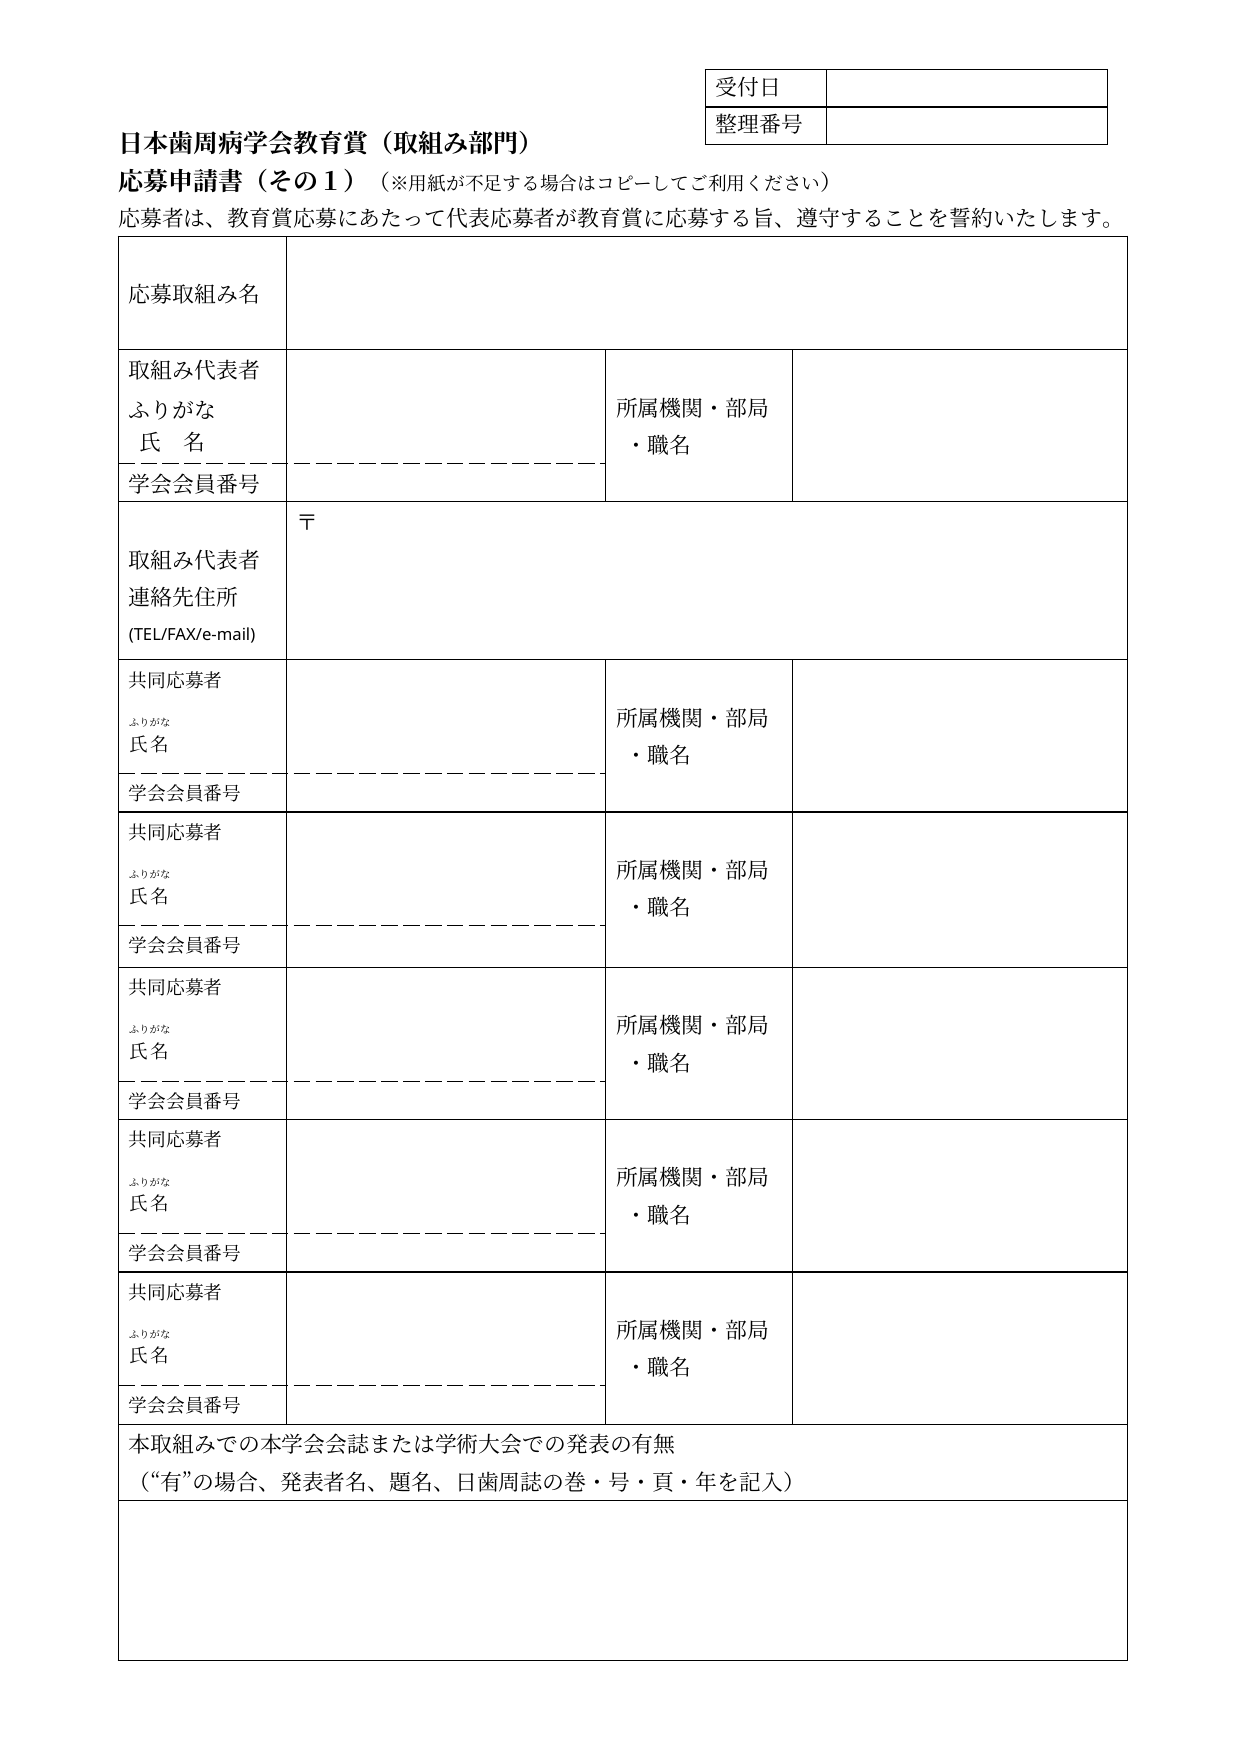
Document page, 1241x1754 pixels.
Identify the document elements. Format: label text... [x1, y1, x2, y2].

table_header 応募取組み名 [119, 237, 286, 349]
text 応募申請書（その１）（※用紙が不足する場合はコピーしてご利用ください） [118, 161, 1122, 198]
table_cell [793, 968, 1127, 1119]
table_cell [793, 660, 1127, 811]
table_cell [119, 1501, 1127, 1659]
table_cell [287, 350, 605, 463]
table_cell 学会会員番号 [119, 773, 286, 811]
table_header [827, 70, 1107, 106]
table_cell 所属機関・部局 ・職名 [606, 968, 792, 1119]
table_cell 共同応募者 [119, 968, 286, 1081]
table_cell 取組み代表者 [119, 350, 286, 463]
table_cell [827, 108, 1107, 144]
table_cell 〒 [287, 502, 1127, 659]
table_cell 所属機関・部局 ・職名 [606, 660, 792, 811]
table_cell 本取組みでの本学会会誌または学術大会での発表の有無 （“有”の場合、発表者名、題名、日歯周誌の巻・号・頁・年を記入） [119, 1425, 1127, 1499]
table_cell [287, 1233, 605, 1271]
table_cell 共同応募者 [119, 1120, 286, 1233]
table_cell 取組み代表者 連絡先住所 (TEL/FAX/e-mail) [119, 502, 286, 659]
table_cell [287, 1273, 605, 1385]
table_cell 学会会員番号 [119, 1233, 286, 1271]
table_cell [793, 813, 1127, 967]
table_cell 学会会員番号 [119, 925, 286, 967]
table_cell [287, 1081, 605, 1119]
table_cell 学会会員番号 [119, 1081, 286, 1119]
table_cell [287, 925, 605, 967]
table_cell [793, 1273, 1127, 1423]
table_header 受付日 [706, 70, 826, 106]
table_cell [287, 660, 605, 773]
table_cell 学会会員番号 [119, 463, 286, 501]
table_cell 整理番号 [706, 108, 826, 144]
table_cell [287, 968, 605, 1081]
table_cell [287, 1120, 605, 1233]
table_cell [793, 350, 1127, 501]
table_header [287, 237, 1127, 349]
table_cell 共同応募者 [119, 660, 286, 773]
table_cell [287, 1385, 605, 1423]
table_cell [287, 463, 605, 501]
text 応募者は、教育賞応募にあたって代表応募者が教育賞に応募する旨、遵守することを誓約いたします。 [118, 198, 1122, 236]
table_cell [287, 773, 605, 811]
table_cell 所属機関・部局 ・職名 [606, 813, 792, 967]
table_cell [793, 1120, 1127, 1271]
table_cell 所属機関・部局 ・職名 [606, 1273, 792, 1423]
table_cell 学会会員番号 [119, 1385, 286, 1423]
table_cell 共同応募者 [119, 813, 286, 925]
table_cell 所属機関・部局 ・職名 [606, 350, 792, 501]
text 日本歯周病学会教育賞（取組み部門） [118, 123, 1122, 161]
table_cell [287, 813, 605, 925]
table_cell 共同応募者 [119, 1273, 286, 1385]
table_cell 所属機関・部局 ・職名 [606, 1120, 792, 1271]
